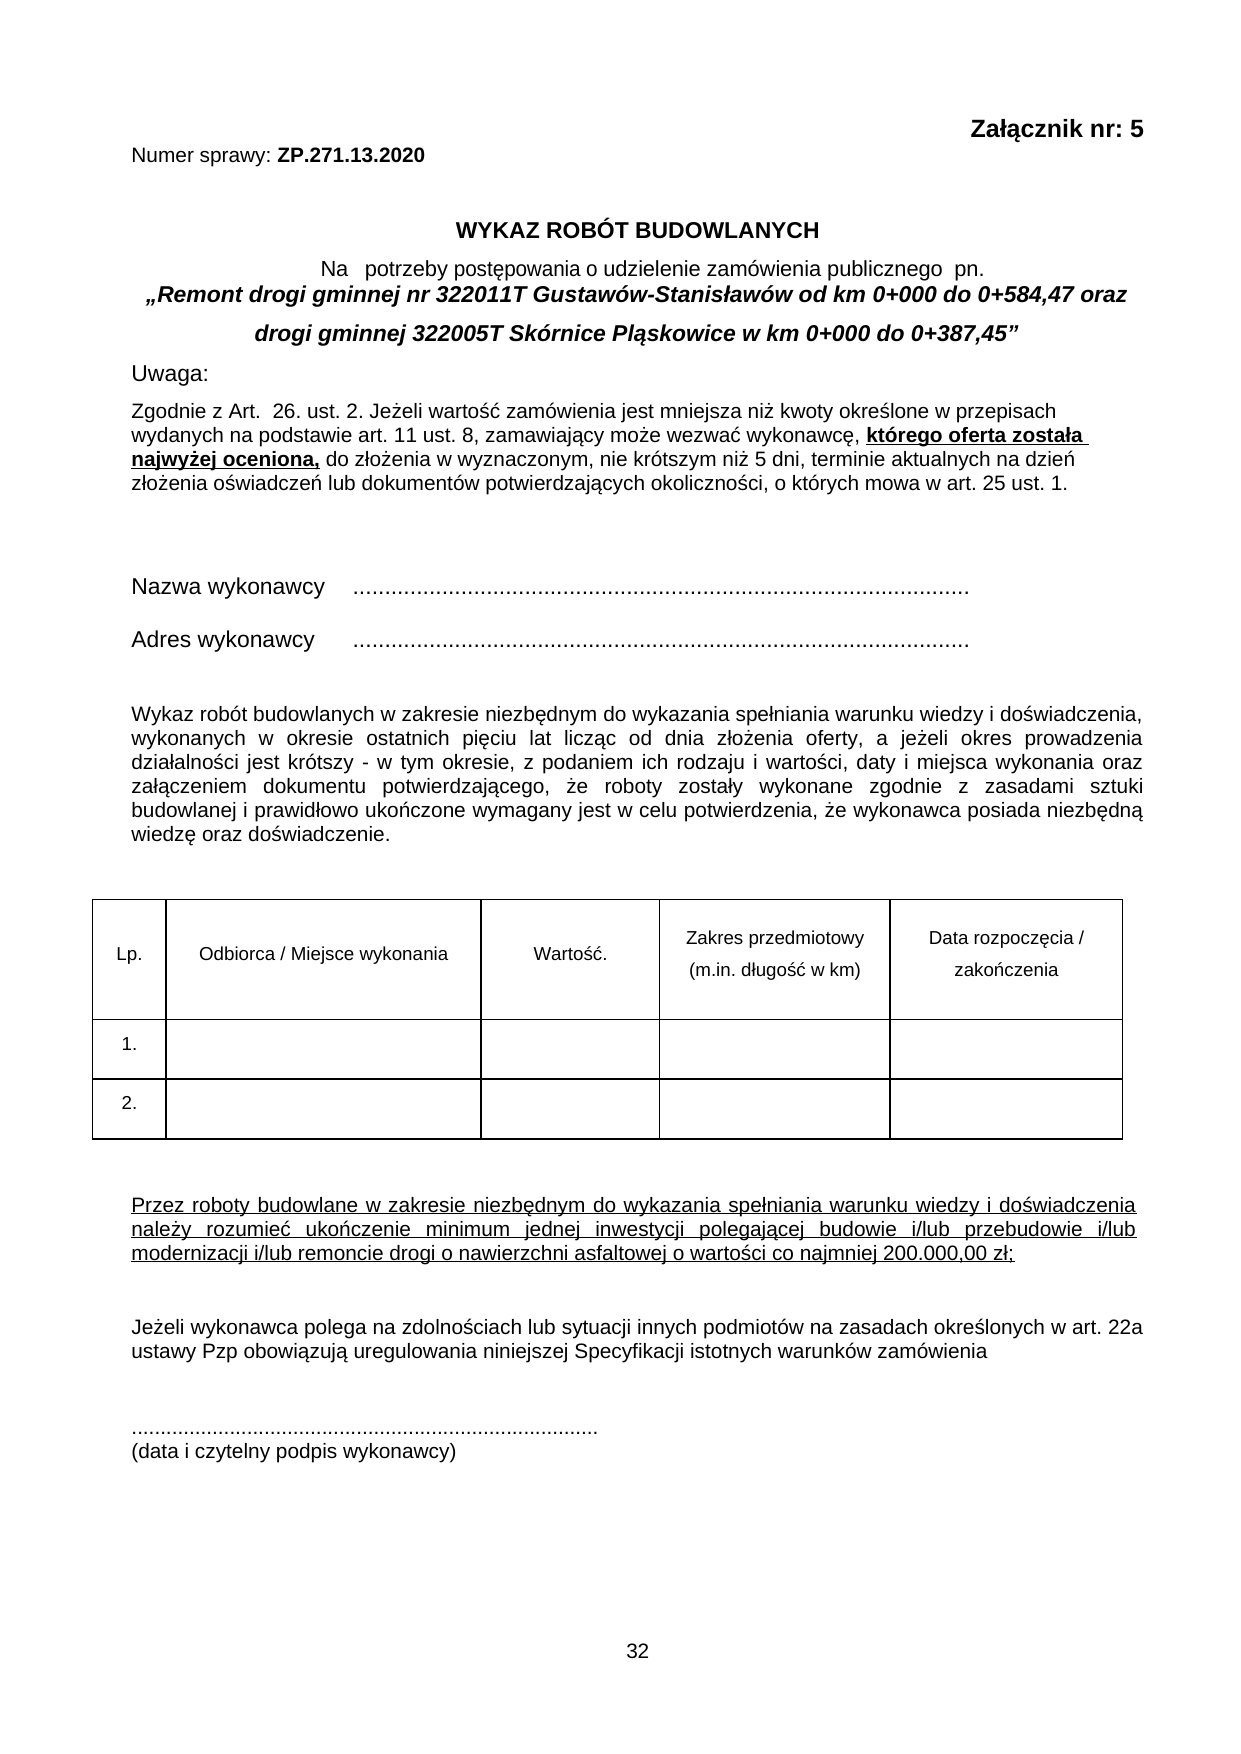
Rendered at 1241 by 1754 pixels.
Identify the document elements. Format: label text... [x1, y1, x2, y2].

text Jeżeli wykonawca polega na zdolnościach lub sytuacji innych podmiotów na zasadach określonych w art. 22a ustawy Pzp obowiązują uregulowania niniejszej Specyfikacji istotnych warunków zamówienia [131, 1314, 1144, 1362]
table_cell 2. [93, 1080, 165, 1138]
table_cell [660, 1020, 889, 1078]
table_cell [891, 1020, 1122, 1078]
text Adres wykonawcy ................................................................................................. [131, 626, 1144, 652]
table_header Data rozpoczęcia / zakończenia [891, 900, 1122, 1018]
text Załącznik nr: 5 [131, 114, 1144, 142]
text Numer sprawy: ZP.271.13.2020 [131, 142, 1144, 166]
text Przez roboty budowlane w zakresie niezbędnym do wykazania spełniania warunku wiedzy i doświadczenia należy rozumieć ukończenie minimum jednej inwestycji polegającej budowie i/lub przebudowie i/lub modernizacji i/lub remoncie drogi o nawierzchni asfaltowej o wartości co najmniej 200.000,00 zł; [131, 1238, 1137, 1264]
text Zgodnie z Art. 26. ust. 2. Jeżeli wartość zamówienia jest mniejsza niż kwoty określone w przepisach wydanych na podstawie art. 11 ust. 8, zamawiający może wezwać wykonawcę, którego oferta została najwyżej oceniona, do złożenia w wyznaczonym, nie krótszym niż 5 dni, terminie aktualnych na dzień złożenia oświadczeń lub dokumentów potwierdzających okoliczności, o których mowa w art. 25 ust. 1. [131, 399, 1144, 495]
text (data i czytelny podpis wykonawcy) [131, 1439, 1144, 1463]
text Wykaz robót budowlanych w zakresie niezbędnym do wykazania spełniania warunku wiedzy i doświadczenia, wykonanych w okresie ostatnich pięciu lat licząc od dnia złożenia oferty, a jeżeli okres prowadzenia działalności jest krótszy - w tym okresie, z podaniem ich rodzaju i wartości, daty i miejsca wykonania oraz załączeniem dokumentu potwierdzającego, że roboty zostały wykonane zgodnie z zasadami sztuki budowlanej i prawidłowo ukończone wymagany jest w celu potwierdzenia, że wykonawca posiada niezbędną wiedzę oraz doświadczenie. [131, 702, 1144, 846]
table_header Lp. [93, 900, 165, 1018]
text „Remont drogi gminnej nr 322011T Gustawów-Stanisławów od km 0+000 do 0+584,47 oraz drogi gminnej 322005T Skórnice Pląskowice w km 0+000 do 0+387,45” [131, 281, 1144, 347]
table_cell [167, 1020, 480, 1078]
text WYKAZ ROBÓT BUDOWLANYCH [131, 217, 1144, 243]
table_cell [660, 1080, 889, 1138]
table_cell [482, 1020, 659, 1078]
table_cell 1. [93, 1020, 165, 1078]
text Uwaga: [131, 360, 1144, 386]
text Na potrzeby postępowania o udzielenie zamówienia publicznego pn. [161, 256, 1144, 281]
table_cell [891, 1080, 1122, 1138]
text ................................................................................. [131, 1415, 1144, 1439]
table_header Odbiorca / Miejsce wykonania [167, 900, 480, 1018]
text Przez roboty budowlane w zakresie niezbędnym do wykazania spełniania warunku wiedzy i doświadczenia należy rozumieć ukończenie minimum jednej inwestycji polegającej budowie i/lub przebudowie i/lub modernizacji i/lub remoncie drogi o nawierzchni asfaltowej o wartości co najmniej 200.000,00 zł; [131, 1192, 1137, 1213]
table_header Zakres przedmiotowy (m.in. długość w km) [660, 900, 889, 1018]
text Nazwa wykonawcy ................................................................................................. [131, 573, 1144, 599]
text Przez roboty budowlane w zakresie niezbędnym do wykazania spełniania warunku wiedzy i doświadczenia należy rozumieć ukończenie minimum jednej inwestycji polegającej budowie i/lub przebudowie i/lub modernizacji i/lub remoncie drogi o nawierzchni asfaltowej o wartości co najmniej 200.000,00 zł; [131, 1214, 1137, 1237]
table_cell [167, 1080, 480, 1138]
table_header Wartość. [482, 900, 659, 1018]
table_cell [482, 1080, 659, 1138]
